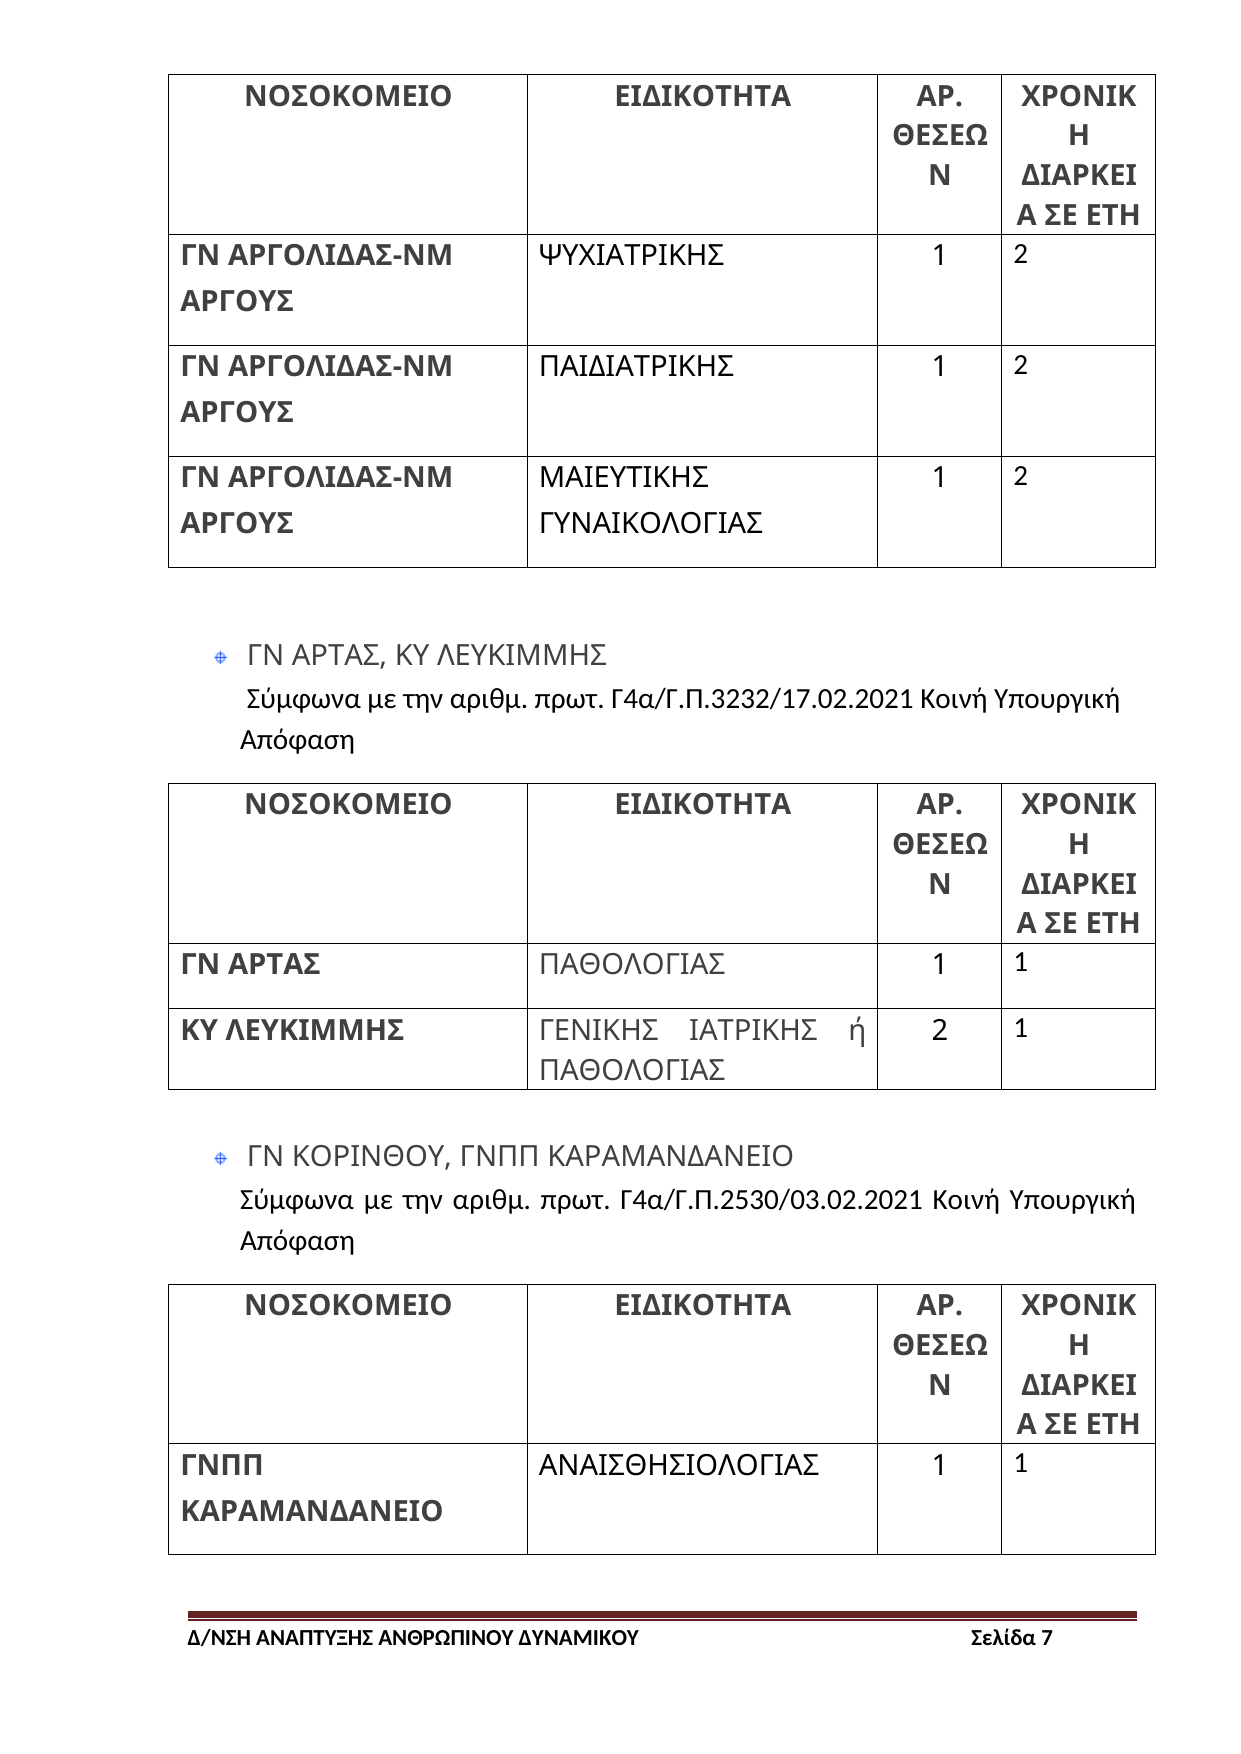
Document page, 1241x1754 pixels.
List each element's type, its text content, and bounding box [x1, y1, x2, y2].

table_header ΕΙΔΙΚΟΤΗΤΑ [528, 784, 877, 942]
table_header ΝΟΣΟΚΟΜΕΙΟ [169, 75, 527, 234]
list Απόφαση [240, 721, 1137, 756]
table_cell 1 [1002, 1444, 1155, 1554]
table_header ΝΟΣΟΚΟΜΕΙΟ [169, 784, 527, 942]
list Σύμφωνα με την αριθμ. πρωτ. Γ4α/Γ.Π.3232/17.02.2021 Κοινή Υπουργική [247, 680, 1137, 716]
table_cell 1 [878, 457, 1001, 567]
table_cell ΑΝΑΙΣΘΗΣΙΟΛΟΓΙΑΣ [528, 1444, 877, 1554]
table_header ΧΡΟΝΙΚΗ ΔΙΑΡΚΕΙΑ ΣΕ ΕΤΗ [1002, 1285, 1155, 1443]
table_cell 2 [1002, 235, 1155, 345]
list ΓΝ ΑΡΤΑΣ, ΚΥ ΛΕΥΚΙΜΜΗΣ [209, 634, 1137, 674]
table_header ΕΙΔΙΚΟΤΗΤΑ [528, 75, 877, 234]
table_header ΧΡΟΝΙΚΗ ΔΙΑΡΚΕΙΑ ΣΕ ΕΤΗ [1002, 75, 1155, 234]
table_cell ΓΝΠΠ ΚΑΡΑΜΑΝΔΑΝΕΙΟ [169, 1444, 527, 1554]
table_cell 1 [1002, 944, 1155, 1008]
table_cell ΓΝ ΑΡΓΟΛΙΔΑΣ-ΝΜ ΑΡΓΟΥΣ [169, 457, 527, 567]
table_cell ΓΕΝΙΚΗΣ ΙΑΤΡΙΚΗΣ ή ΠΑΘΟΛΟΓΙΑΣ [528, 1009, 877, 1088]
table_header ΑΡ. ΘΕΣΕΩΝ [878, 1285, 1001, 1443]
table_cell 1 [878, 346, 1001, 456]
table_cell 1 [1002, 1009, 1155, 1088]
table_header ΝΟΣΟΚΟΜΕΙΟ [169, 1285, 527, 1443]
table_cell 1 [878, 1444, 1001, 1554]
list ΓΝ ΚΟΡΙΝΘΟΥ, ΓΝΠΠ ΚΑΡΑΜΑΝΔΑΝΕΙΟ [209, 1135, 1137, 1175]
table_cell ΚΥ ΛΕΥΚΙΜΜΗΣ [169, 1009, 527, 1088]
table_cell 2 [1002, 346, 1155, 456]
table_cell ΓΝ ΑΡΓΟΛΙΔΑΣ-ΝΜ ΑΡΓΟΥΣ [169, 346, 527, 456]
list Σύμφωνα με την αριθμ. πρωτ. Γ4α/Γ.Π.2530/03.02.2021 Κοινή Υπουργική Απόφαση [240, 1181, 1137, 1257]
table_header ΕΙΔΙΚΟΤΗΤΑ [528, 1285, 877, 1443]
table_cell ΨΥΧΙΑΤΡΙΚΗΣ [528, 235, 877, 345]
table_cell ΠΑΙΔΙΑΤΡΙΚΗΣ [528, 346, 877, 456]
table_cell 1 [878, 944, 1001, 1008]
table_cell ΓΝ ΑΡΓΟΛΙΔΑΣ-ΝΜ ΑΡΓΟΥΣ [169, 235, 527, 345]
table_header ΧΡΟΝΙΚΗ ΔΙΑΡΚΕΙΑ ΣΕ ΕΤΗ [1002, 784, 1155, 942]
picture [210, 648, 227, 666]
table_header ΑΡ. ΘΕΣΕΩΝ [878, 784, 1001, 942]
table_header ΑΡ. ΘΕΣΕΩΝ [878, 75, 1001, 234]
table_cell ΠΑΘΟΛΟΓΙΑΣ [528, 944, 877, 1008]
picture [210, 1149, 227, 1167]
table_cell ΜΑΙΕΥΤΙΚΗΣ ΓΥΝΑΙΚΟΛΟΓΙΑΣ [528, 457, 877, 567]
table_cell ΓΝ ΑΡΤΑΣ [169, 944, 527, 1008]
table_cell 1 [878, 235, 1001, 345]
table_cell 2 [1002, 457, 1155, 567]
table_cell 2 [878, 1009, 1001, 1088]
